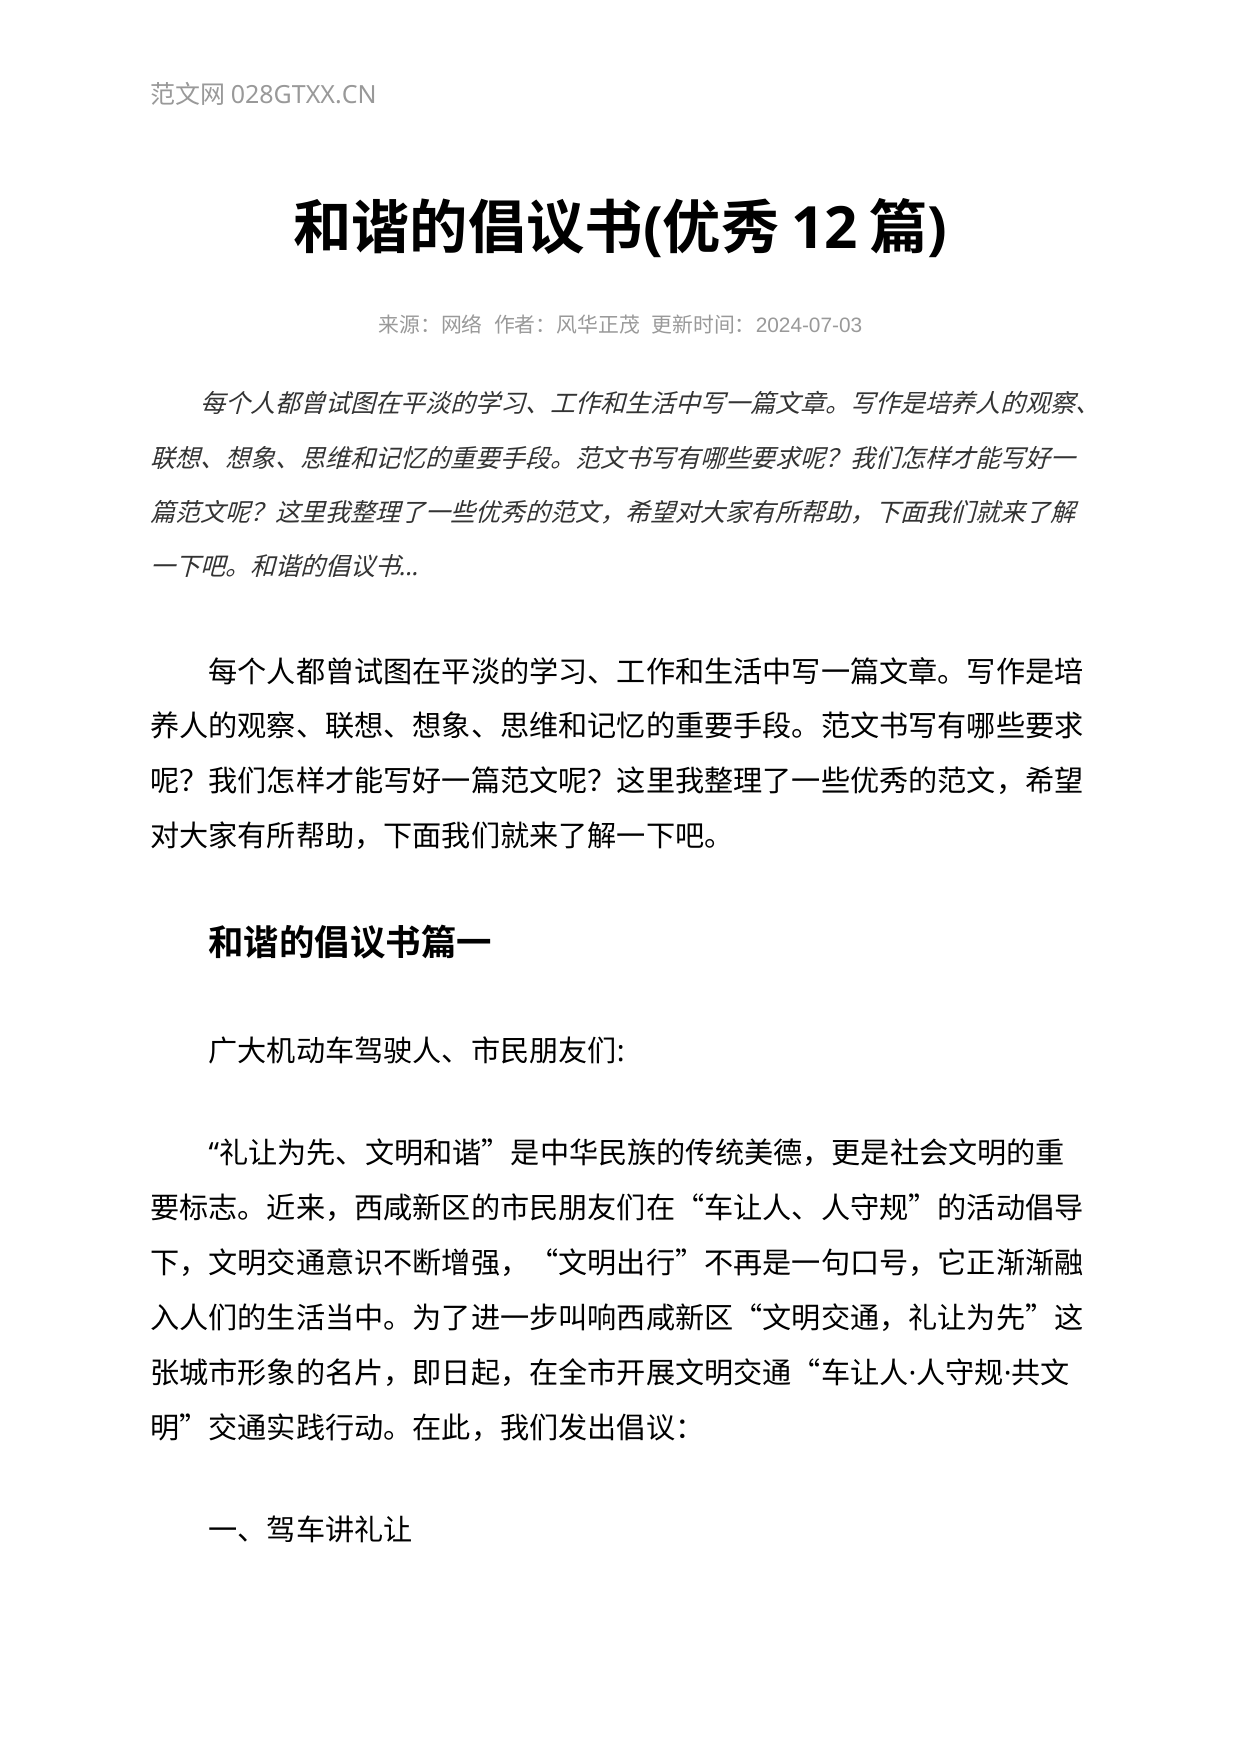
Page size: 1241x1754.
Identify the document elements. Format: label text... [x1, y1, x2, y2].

text 每个人都曾试图在平淡的学习、工作和生活中写一篇文章。写作是培养人的观察、联想、想象、思维和记忆的重要手段。范文书写有哪些要求呢？我们怎样才能写好一篇范文呢？这里我整理了一些优秀的范文，希望对大家有所帮助，下面我们就来了解一下吧。和谐的倡议书... [150, 384, 1090, 583]
text 每个人都曾试图在平淡的学习、工作和生活中写一篇文章。写作是培养人的观察、联想、想象、思维和记忆的重要手段。范文书写有哪些要求呢？我们怎样才能写好一篇范文呢？这里我整理了一些优秀的范文，希望对大家有所帮助，下面我们就来了解一下吧。 [150, 648, 1090, 855]
text 广大机动车驾驶人、市民朋友们: [150, 1028, 1090, 1070]
text 和谐的倡议书篇一 [150, 914, 1090, 966]
text 一、驾车讲礼让 [150, 1506, 1090, 1549]
text 来源：网络 作者：风华正茂 更新时间：2024-07-03 [150, 313, 1090, 337]
subtitle 和谐的倡议书(优秀12篇) [150, 181, 1090, 266]
text “礼让为先、文明和谐”是中华民族的传统美德，更是社会文明的重要标志。近来，西咸新区的市民朋友们在“车让人、人守规”的活动倡导下，文明交通意识不断增强，“文明出行”不再是一句口号，它正渐渐融入人们的生活当中。为了进一步叫响西咸新区“文明交通，礼让为先”这张城市形象的名片，即日起，在全市开展文明交通“车让人·人守规·共文明”交通实践行动。在此，我们发出倡议： [150, 1130, 1090, 1447]
